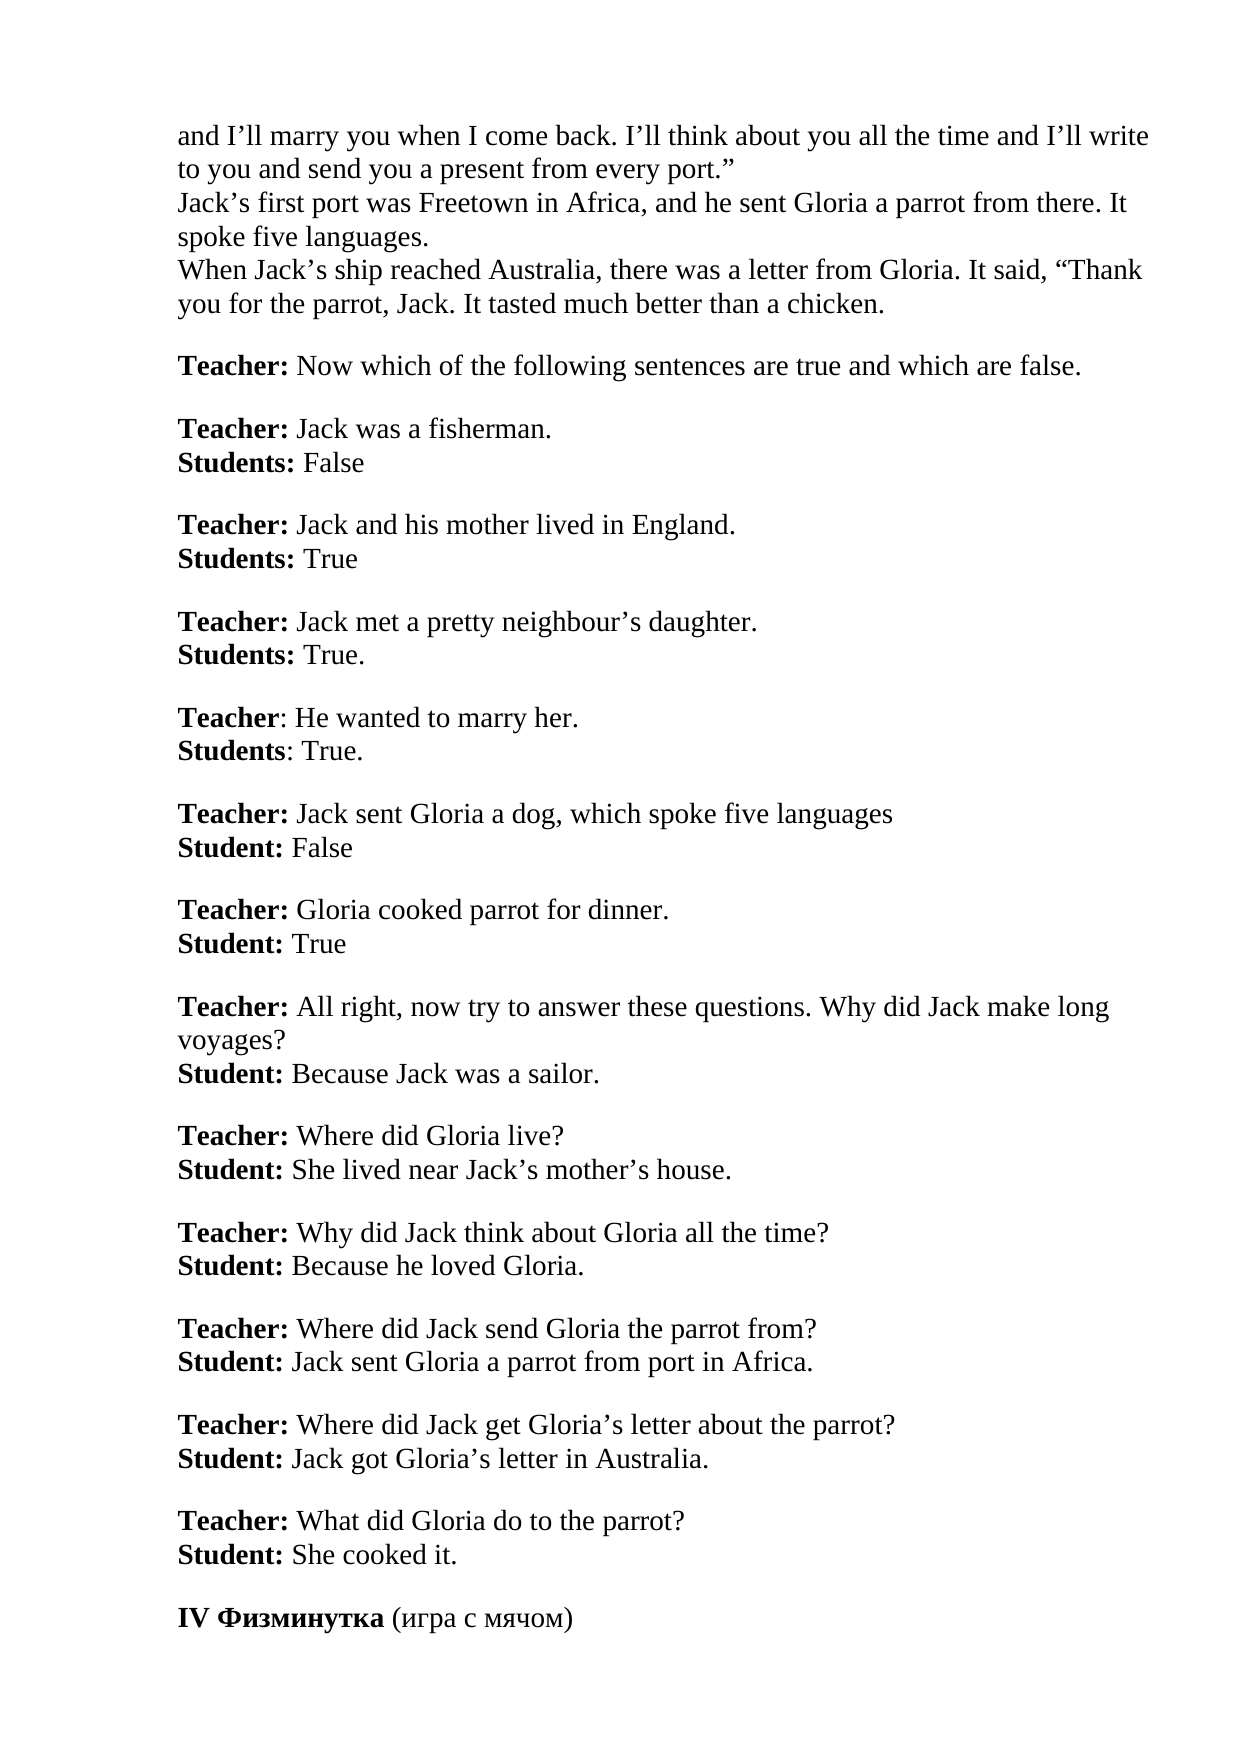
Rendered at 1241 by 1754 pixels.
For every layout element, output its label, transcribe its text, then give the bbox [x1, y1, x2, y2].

text Teacher: Jack and his mother lived in England. Students: True [177, 507, 1152, 574]
text Teacher: He wanted to marry her. Students: True. [177, 700, 1152, 767]
text Teacher: Where did Jack send Gloria the parrot from? Student: Jack sent Gloria a parrot from port in Africa. [177, 1311, 1152, 1378]
text Teacher: Jack met a pretty neighbour’s daughter. Students: True. [177, 604, 1152, 671]
text Teacher: Where did Jack get Gloria’s letter about the parrot? Student: Jack got Gloria’s letter in Australia. [177, 1407, 1152, 1474]
text Teacher: All right, now try to answer these questions. Why did Jack make long voyages? Student: Because Jack was a sailor. [177, 989, 1152, 1089]
text Teacher: Gloria cooked parrot for dinner. Student: True [177, 892, 1152, 959]
text Teacher: Where did Gloria live? Student: She lived near Jack’s mother’s house. [177, 1118, 1152, 1186]
text Teacher: Why did Jack think about Gloria all the time? Student: Because he loved Gloria. [177, 1215, 1152, 1282]
text Teacher: Jack was a fisherman. Students: False [177, 411, 1152, 478]
text Teacher: Now which of the following sentences are true and which are false. [177, 348, 1152, 382]
text Teacher: Jack sent Gloria a dog, which spoke five languages Student: False [177, 796, 1152, 863]
text IV Физминутка (игра с мячом) [177, 1600, 1152, 1633]
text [177, 118, 1152, 319]
text Teacher: What did Gloria do tо the parrot? Student: She cooked it. [177, 1503, 1152, 1571]
